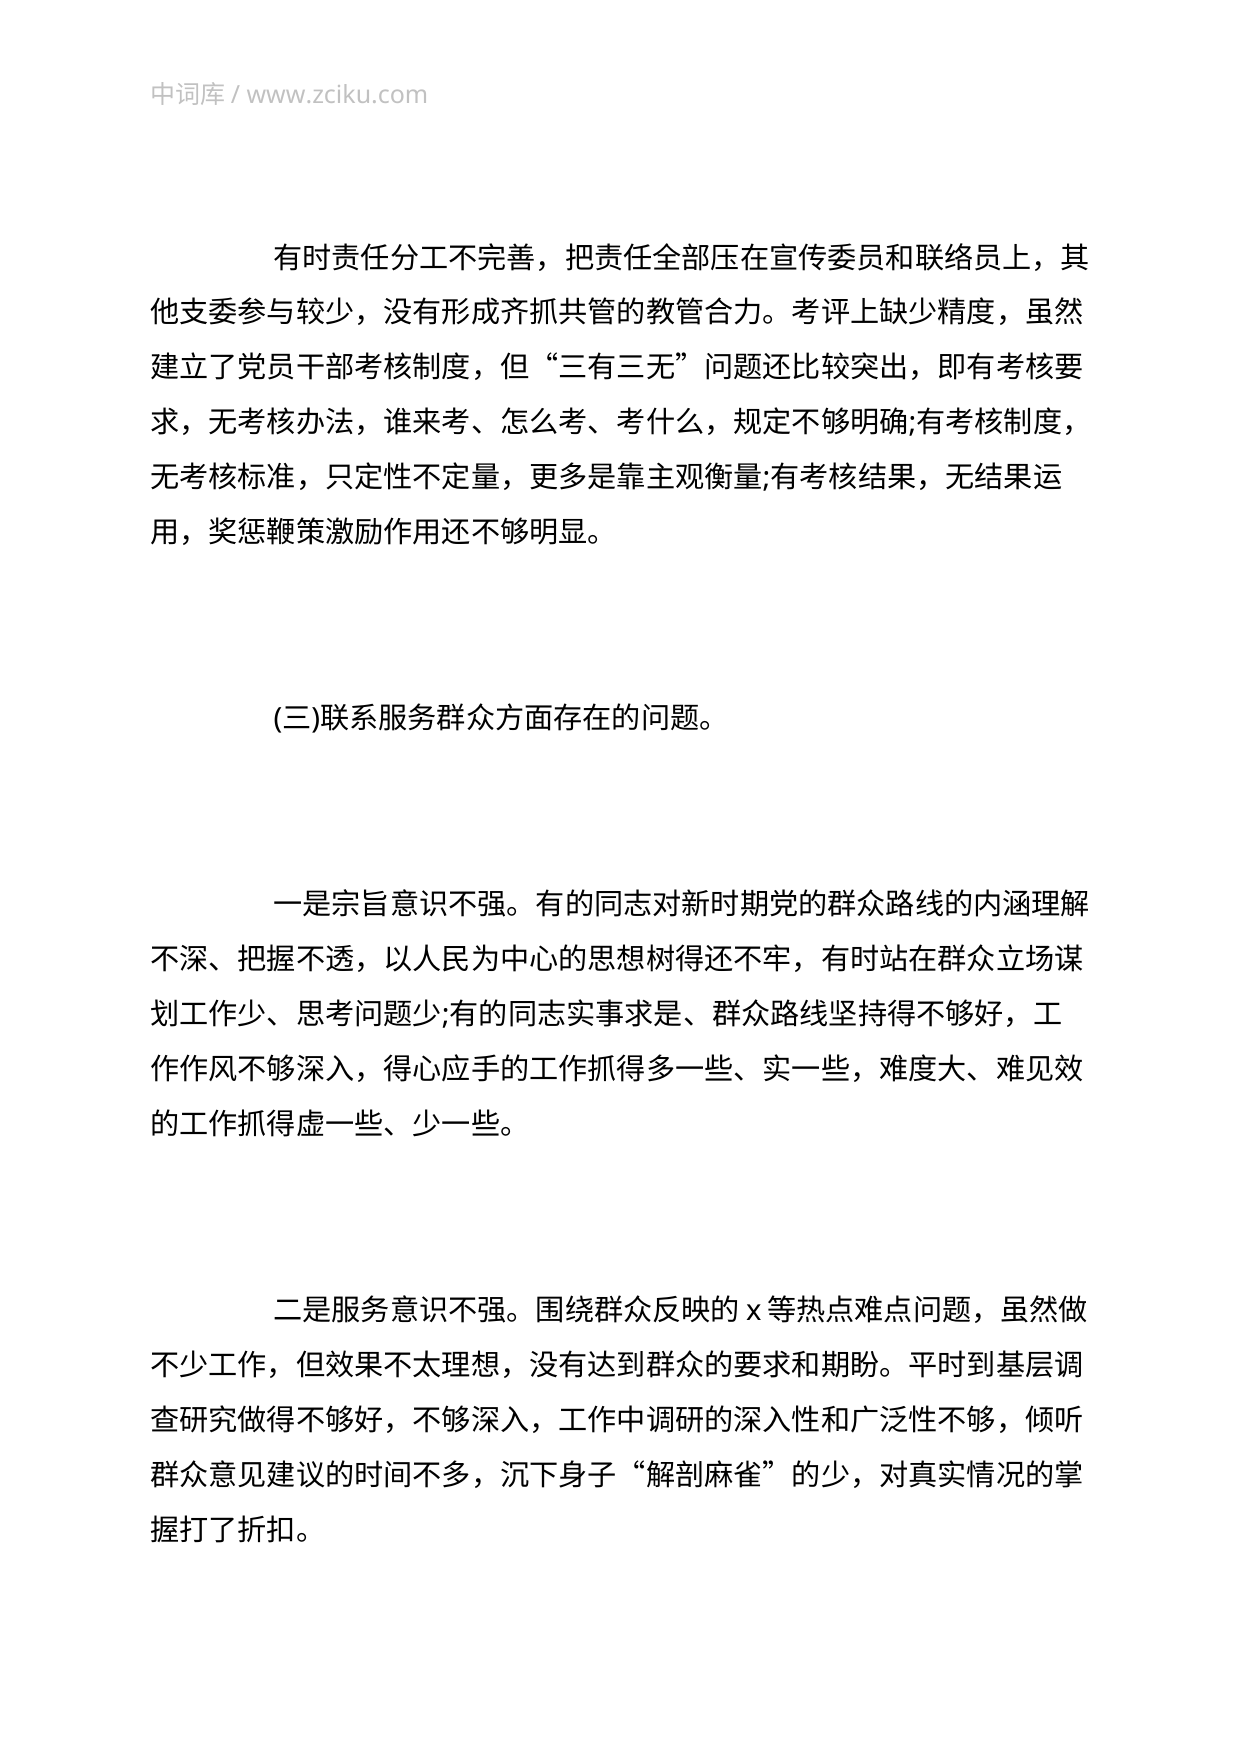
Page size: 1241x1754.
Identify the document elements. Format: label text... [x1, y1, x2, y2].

text 二是服务意识不强。围绕群众反映的x等热点难点问题，虽然做不少工作，但效果不太理想，没有达到群众的要求和期盼。平时到基层调查研究做得不够好，不够深入，工作中调研的深入性和广泛性不够，倾听群众意见建议的时间不多，沉下身子“解剖麻雀”的少，对真实情况的掌握打了折扣。 [150, 1287, 1090, 1548]
text (三)联系服务群众方面存在的问题。 [150, 695, 1090, 737]
text 一是宗旨意识不强。有的同志对新时期党的群众路线的内涵理解不深、把握不透，以人民为中心的思想树得还不牢，有时站在群众立场谋划工作少、思考问题少;有的同志实事求是、群众路线坚持得不够好，工作作风不够深入，得心应手的工作抓得多一些、实一些，难度大、难见效的工作抓得虚一些、少一些。 [150, 881, 1090, 1143]
text 有时责任分工不完善，把责任全部压在宣传委员和联络员上，其他支委参与较少，没有形成齐抓共管的教管合力。考评上缺少精度，虽然建立了党员干部考核制度，但“三有三无”问题还比较突出，即有考核要求，无考核办法，谁来考、怎么考、考什么，规定不够明确;有考核制度，无考核标准，只定性不定量，更多是靠主观衡量;有考核结果，无结果运用，奖惩鞭策激励作用还不够明显。 [150, 234, 1090, 551]
